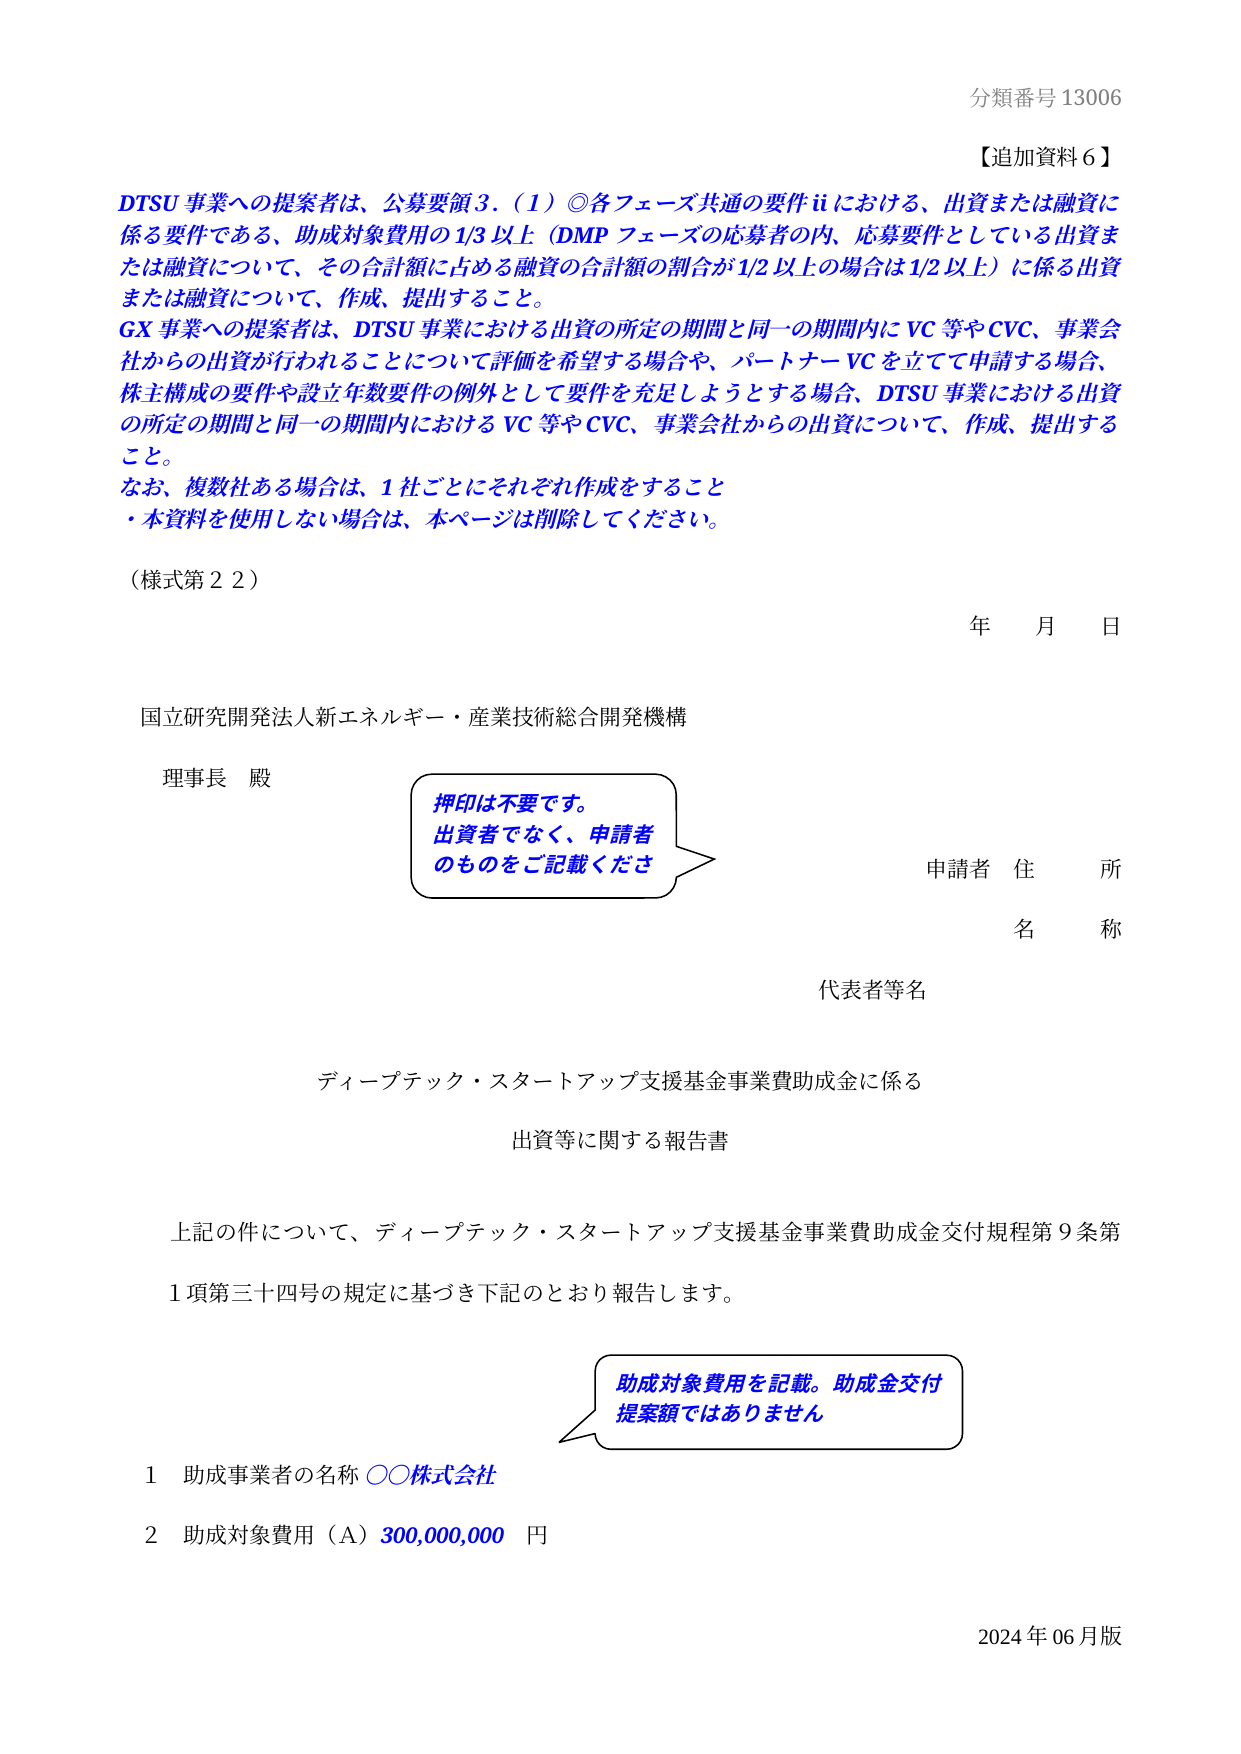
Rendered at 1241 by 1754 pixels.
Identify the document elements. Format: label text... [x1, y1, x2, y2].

text （様式第２２） [118, 563, 1122, 595]
text DTSU事業への提案者は、公募要領３.（１）◎各フェーズ共通の要件iiにおける、出資または融資に係る要件である、助成対象費用の1/3以上（DMPフェーズの応募者の内、応募要件としている出資または融資について、その合計額に占める融資の合計額の割合が1/2以上の場合は1/2以上）に係る出資または融資について、作成、提出すること。 [118, 187, 1122, 313]
text 出資等に関する報告書 [282, 1110, 958, 1171]
text ディープテック・スタートアップ支援基金事業費助成金に係る [118, 1049, 1122, 1110]
text 名 称 [118, 898, 1122, 958]
text ２ 助成対象費用（Ａ）300,000,000 円 [118, 1504, 1122, 1565]
text １ 助成事業者の名称 〇〇株式会社 [118, 1443, 1122, 1504]
subtitle 記 [118, 1352, 1122, 1413]
text 理事長 殿 [118, 746, 1122, 807]
text 申請者 住 所 [118, 837, 423, 898]
text ・本資料を使用しない場合は、本ページは削除してください。 [118, 502, 1122, 533]
subtitle 【追加資料６】 [118, 126, 1122, 187]
text 国立研究開発法人新エネルギー・産業技術総合開発機構 [118, 686, 1122, 746]
text 年 月 日 [118, 595, 1122, 655]
text 上記の件について、ディープテック・スタートアップ支援基金事業費助成金交付規程第９条第１項第三十四号の規定に基づき下記のとおり報告します。 [141, 1201, 1122, 1322]
text 申請者 住 所 [664, 837, 1122, 898]
text 代表者等名 [818, 958, 1122, 1019]
text なお、複数社ある場合は、1社ごとにそれぞれ作成をすること [118, 470, 1122, 502]
text GX事業への提案者は、DTSU事業における出資の所定の期間と同一の期間内にVC等やCVC、事業会社からの出資が行われることについて評価を希望する場合や、パートナーVCを立てて申請する場合、株主構成の要件や設立年数要件の例外として要件を充足しようとする場合、DTSU事業における出資の所定の期間と同一の期間内におけるVC等やCVC、事業会社からの出資について、作成、提出すること。 [118, 313, 1122, 470]
